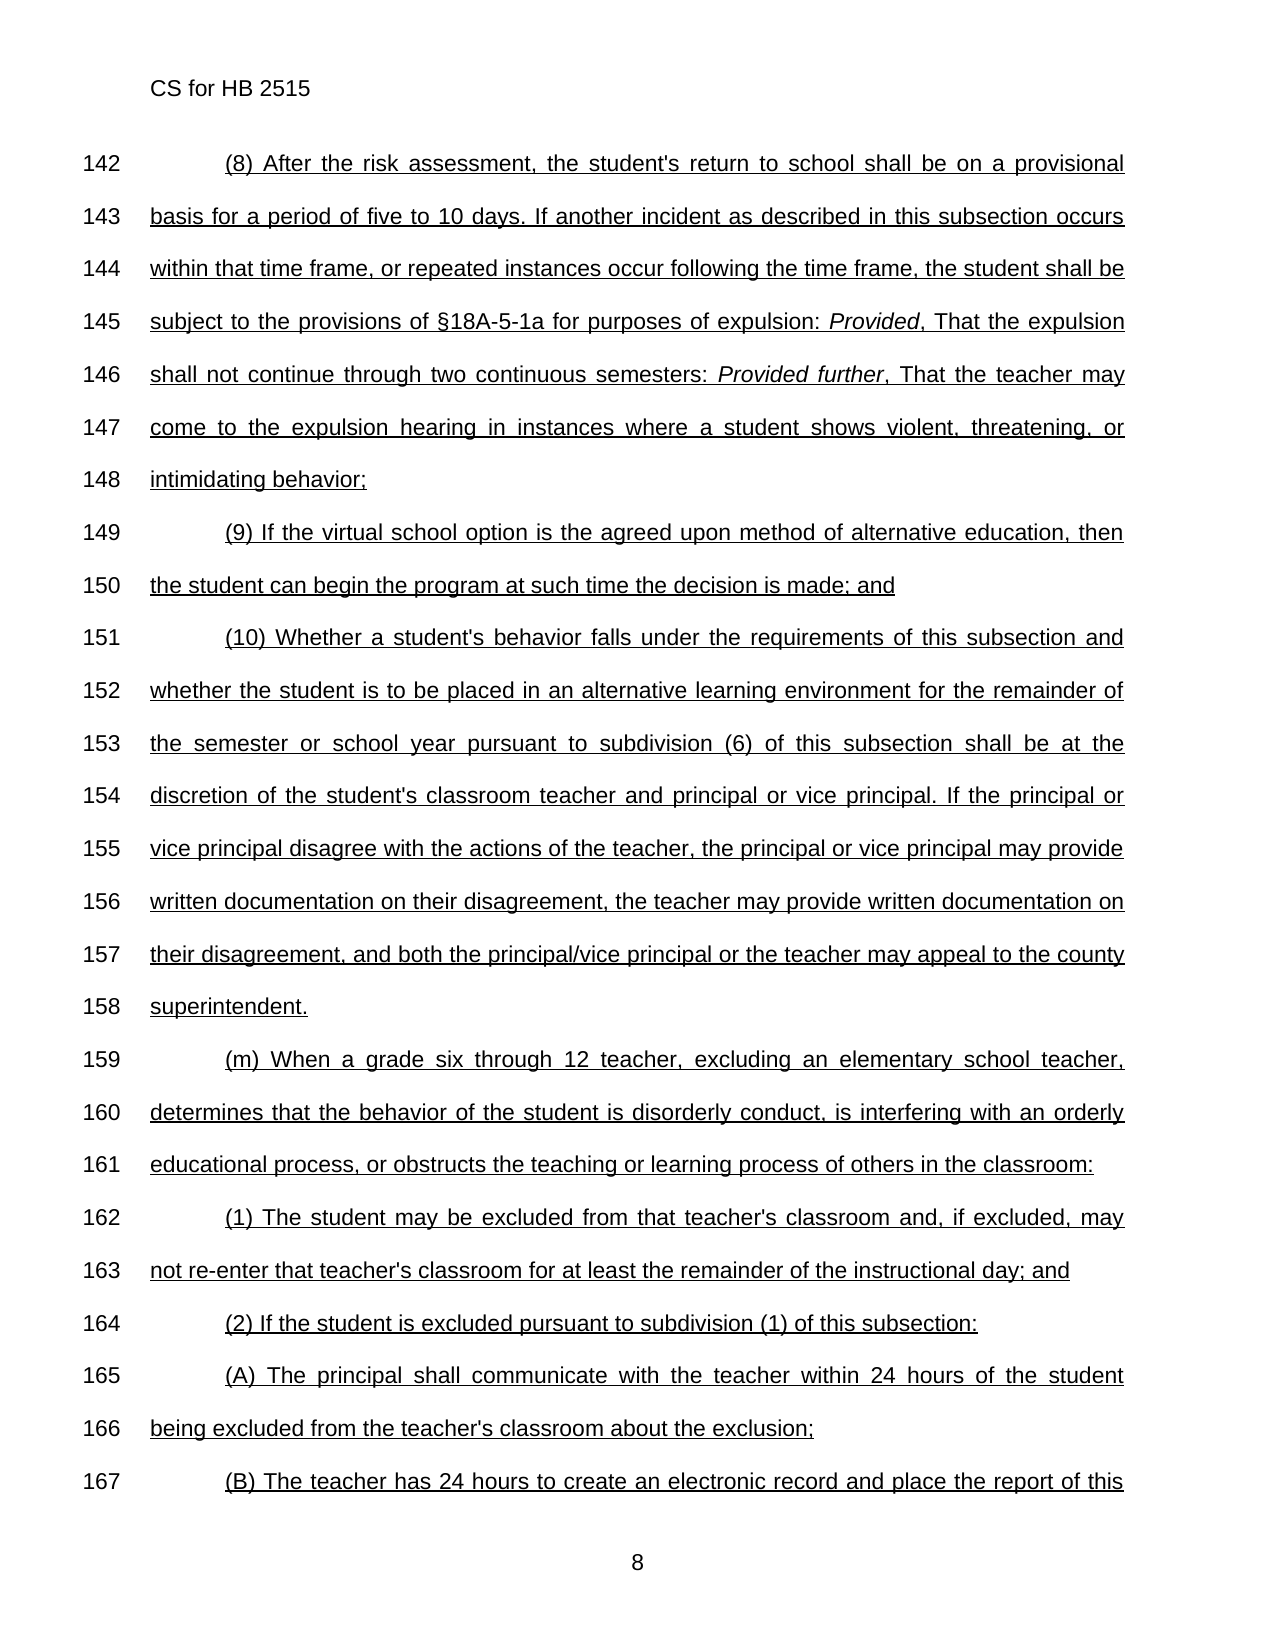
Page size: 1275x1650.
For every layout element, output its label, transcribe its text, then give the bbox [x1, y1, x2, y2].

text (10) Whether a student's behavior falls under the requirements of this subsection and whether the student is to be placed in an alternative learning environment for the remainder of the semester or school year pursuant to subdivision (6) of this subsection shall be at the discretion of the student's classroom teacher and principal or vice principal. If the principal or vice principal disagree with the actions of the teacher, the principal or vice principal may provide written documentation on their disagreement, the teacher may provide written documentation on their disagreement, and both the principal/vice principal or the teacher may appeal to the county superintendent. [150, 965, 1125, 1020]
text (8) After the risk assessment, the student's return to school shall be on a provisional basis for a period of five to 10 days. If another incident as described in this subsection occurs within that time frame, or repeated instances occur following the time frame, the student shall be subject to the provisions of §18A-5-1a for purposes of expulsion: Provided, That the expulsion shall not continue through two continuous semesters: Provided further, That the teacher may come to the expulsion hearing in instances where a student shows violent, threatening, or intimidating behavior; [150, 332, 1125, 384]
text (10) Whether a student's behavior falls under the requirements of this subsection and whether the student is to be placed in an alternative learning environment for the remainder of the semester or school year pursuant to subdivision (6) of this subsection shall be at the discretion of the student's classroom teacher and principal or vice principal. If the principal or vice principal disagree with the actions of the teacher, the principal or vice principal may provide written documentation on their disagreement, the teacher may provide written documentation on their disagreement, and both the principal/vice principal or the teacher may appeal to the county superintendent. [150, 806, 1125, 911]
text (8) After the risk assessment, the student's return to school shall be on a provisional basis for a period of five to 10 days. If another incident as described in this subsection occurs within that time frame, or repeated instances occur following the time frame, the student shall be subject to the provisions of §18A-5-1a for purposes of expulsion: Provided, That the expulsion shall not continue through two continuous semesters: Provided further, That the teacher may come to the expulsion hearing in instances where a student shows violent, threatening, or intimidating behavior; [150, 438, 1125, 493]
text (10) Whether a student's behavior falls under the requirements of this subsection and whether the student is to be placed in an alternative learning environment for the remainder of the semester or school year pursuant to subdivision (6) of this subsection shall be at the discretion of the student's classroom teacher and principal or vice principal. If the principal or vice principal disagree with the actions of the teacher, the principal or vice principal may provide written documentation on their disagreement, the teacher may provide written documentation on their disagreement, and both the principal/vice principal or the teacher may appeal to the county superintendent. [150, 754, 1125, 805]
text (m) When a grade six through 12 teacher, excluding an elementary school teacher, determines that the behavior of the student is disorderly conduct, is interfering with an orderly educational process, or obstructs the teaching or learning process of others in the classroom: [150, 1123, 1125, 1178]
text (10) Whether a student's behavior falls under the requirements of this subsection and whether the student is to be placed in an alternative learning environment for the remainder of the semester or school year pursuant to subdivision (6) of this subsection shall be at the discretion of the student's classroom teacher and principal or vice principal. If the principal or vice principal disagree with the actions of the teacher, the principal or vice principal may provide written documentation on their disagreement, the teacher may provide written documentation on their disagreement, and both the principal/vice principal or the teacher may appeal to the county superintendent. [150, 624, 1125, 753]
text (9) If the virtual school option is the agreed upon method of alternative education, then the student can begin the program at such time the decision is made; and [150, 519, 1125, 598]
text (10) Whether a student's behavior falls under the requirements of this subsection and whether the student is to be placed in an alternative learning environment for the remainder of the semester or school year pursuant to subdivision (6) of this subsection shall be at the discretion of the student's classroom teacher and principal or vice principal. If the principal or vice principal disagree with the actions of the teacher, the principal or vice principal may provide written documentation on their disagreement, the teacher may provide written documentation on their disagreement, and both the principal/vice principal or the teacher may appeal to the county superintendent. [150, 912, 1125, 963]
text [150, 1468, 1125, 1494]
text (8) After the risk assessment, the student's return to school shall be on a provisional basis for a period of five to 10 days. If another incident as described in this subsection occurs within that time frame, or repeated instances occur following the time frame, the student shall be subject to the provisions of §18A-5-1a for purposes of expulsion: Provided, That the expulsion shall not continue through two continuous semesters: Provided further, That the teacher may come to the expulsion hearing in instances where a student shows violent, threatening, or intimidating behavior; [150, 227, 1125, 278]
text (8) After the risk assessment, the student's return to school shall be on a provisional basis for a period of five to 10 days. If another incident as described in this subsection occurs within that time frame, or repeated instances occur following the time frame, the student shall be subject to the provisions of §18A-5-1a for purposes of expulsion: Provided, That the expulsion shall not continue through two continuous semesters: Provided further, That the teacher may come to the expulsion hearing in instances where a student shows violent, threatening, or intimidating behavior; [150, 279, 1125, 331]
text (m) When a grade six through 12 teacher, excluding an elementary school teacher, determines that the behavior of the student is disorderly conduct, is interfering with an orderly educational process, or obstructs the teaching or learning process of others in the classroom: [150, 1046, 1125, 1121]
text (2) If the student is excluded pursuant to subdivision (1) of this subsection: [150, 1309, 1125, 1336]
text (A) The principal shall communicate with the teacher within 24 hours of the student being excluded from the teacher's classroom about the exclusion; [150, 1362, 1125, 1441]
text (1) The student may be excluded from that teacher's classroom and, if excluded, may not re-enter that teacher's classroom for at least the remainder of the instructional day; and [150, 1204, 1125, 1283]
text (8) After the risk assessment, the student's return to school shall be on a provisional basis for a period of five to 10 days. If another incident as described in this subsection occurs within that time frame, or repeated instances occur following the time frame, the student shall be subject to the provisions of §18A-5-1a for purposes of expulsion: Provided, That the expulsion shall not continue through two continuous semesters: Provided further, That the teacher may come to the expulsion hearing in instances where a student shows violent, threatening, or intimidating behavior; [150, 385, 1125, 436]
text (8) After the risk assessment, the student's return to school shall be on a provisional basis for a period of five to 10 days. If another incident as described in this subsection occurs within that time frame, or repeated instances occur following the time frame, the student shall be subject to the provisions of §18A-5-1a for purposes of expulsion: Provided, That the expulsion shall not continue through two continuous semesters: Provided further, That the teacher may come to the expulsion hearing in instances where a student shows violent, threatening, or intimidating behavior; [150, 150, 1125, 225]
